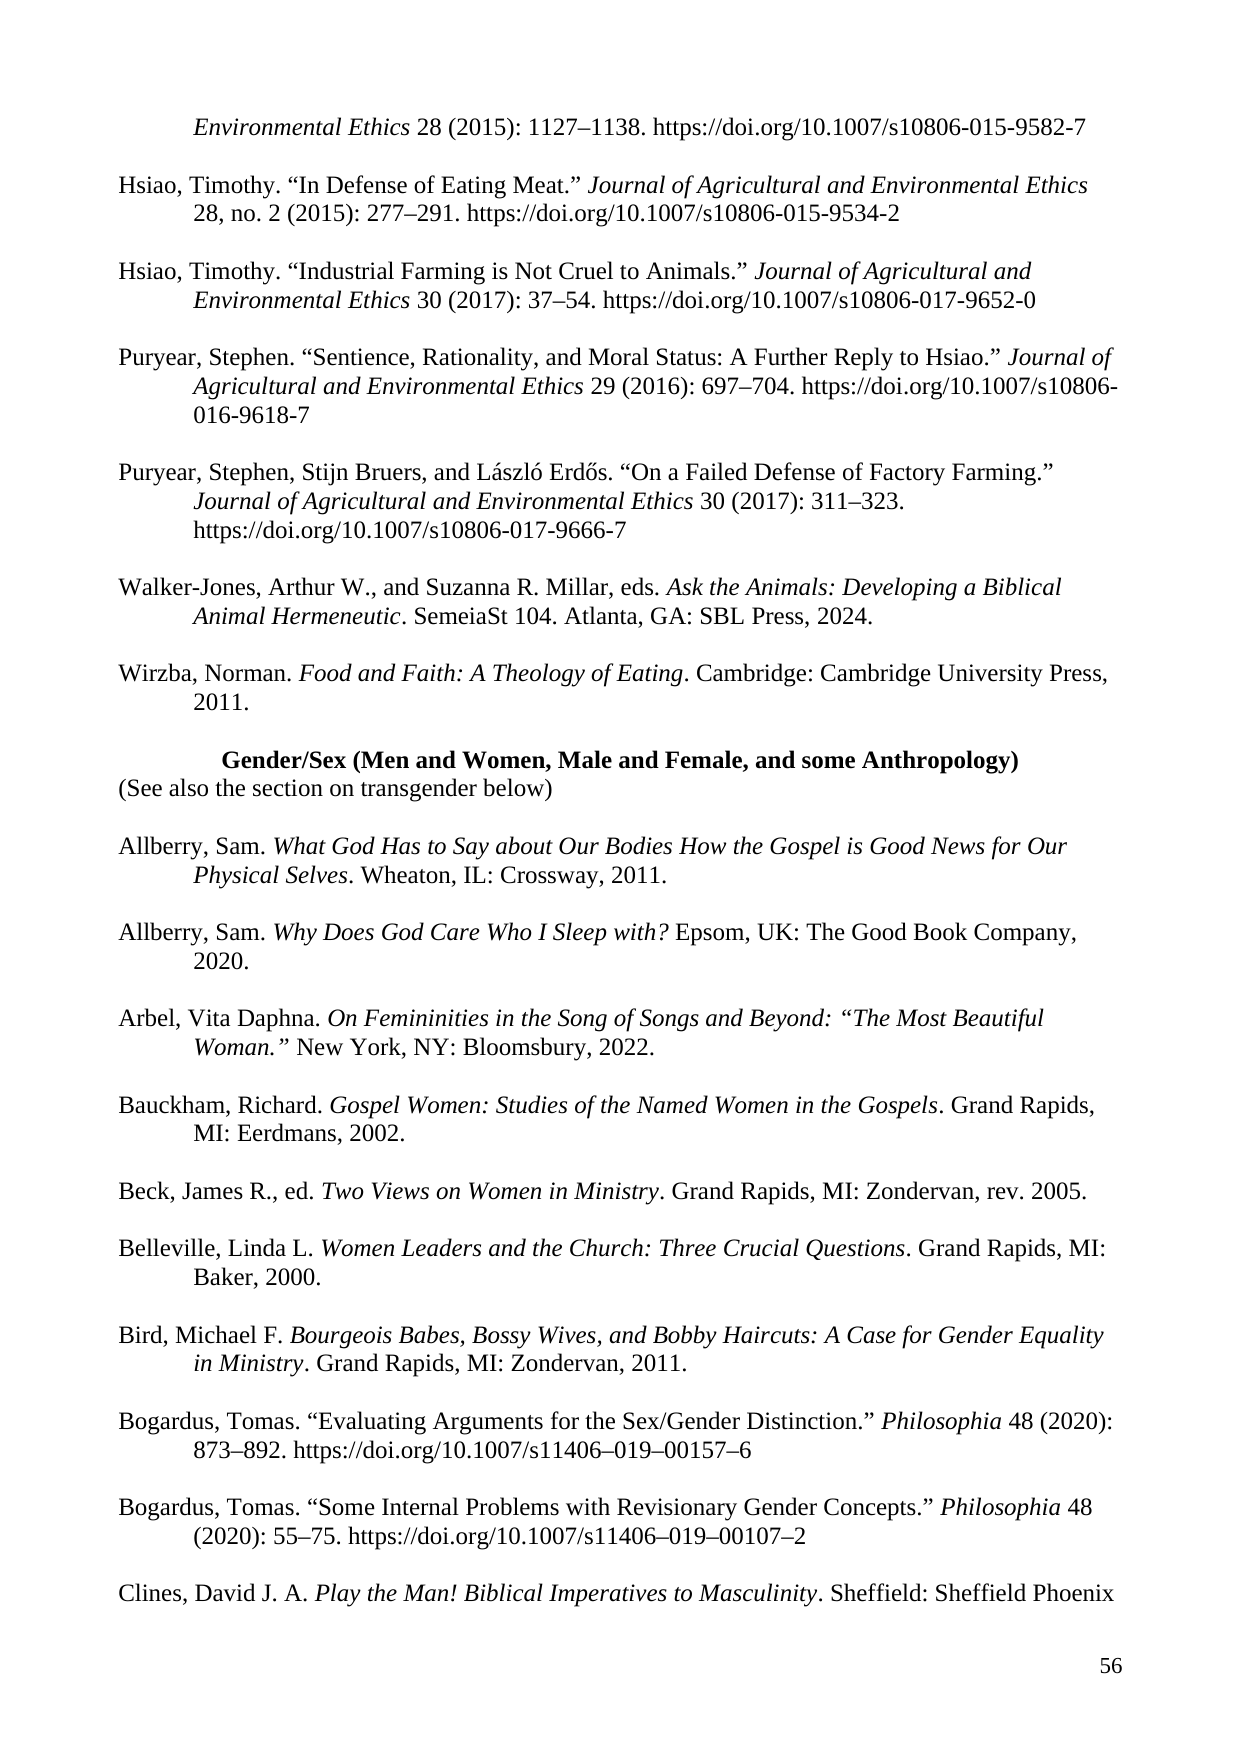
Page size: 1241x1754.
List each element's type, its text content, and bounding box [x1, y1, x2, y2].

text (See also the section on transgender below) [118, 773, 1122, 802]
text Allberry, Sam. What God Has to Say about Our Bodies How the Gospel is Good News for Our Physical Selves. Wheaton, IL: Crossway, 2011. [118, 831, 1122, 888]
text Belleville, Linda L. Women Leaders and the Church: Three Crucial Questions. Grand Rapids, MI: Baker, 2000. [118, 1233, 1122, 1291]
text Bogardus, Tomas. “Some Internal Problems with Revisionary Gender Concepts.” Philosophia 48 (2020): 55–75. https://doi.org/10.1007/s11406–019–00107–2 [118, 1492, 1122, 1550]
text Walker-Jones, Arthur W., and Suzanna R. Millar, eds. Ask the Animals: Developing a Biblical Animal Hermeneutic. SemeiaSt 104. Atlanta, GA: SBL Press, 2024. [118, 572, 1122, 630]
text Allberry, Sam. Why Does God Care Who I Sleep with? Epsom, UK: The Good Book Company, 2020. [118, 917, 1122, 975]
text Bird, Michael F. Bourgeois Babes, Bossy Wives, and Bobby Haircuts: A Case for Gender Equality in Ministry. Grand Rapids, MI: Zondervan, 2011. [118, 1320, 1122, 1377]
text Hsiao, Timothy. “Industrial Farming is Not Cruel to Animals.” Journal of Agricultural and Environmental Ethics 30 (2017): 37–54. https://doi.org/10.1007/s10806-017-9652-0 [118, 256, 1122, 313]
text Beck, James R., ed. Two Views on Women in Ministry. Grand Rapids, MI: Zondervan, rev. 2005. [118, 1176, 1122, 1205]
subtitle Gender/Sex (Men and Women, Male and Female, and some Anthropology) [118, 745, 1122, 773]
text Hsiao, Timothy. “In Defense of Eating Meat.” Journal of Agricultural and Environmental Ethics 28, no. 2 (2015): 277–291. https://doi.org/10.1007/s10806-015-9534-2 [118, 170, 1122, 227]
text Bogardus, Tomas. “Evaluating Arguments for the Sex/Gender Distinction.” Philosophia 48 (2020): 873–892. https://doi.org/10.1007/s11406–019–00157–6 [118, 1406, 1122, 1463]
text Bauckham, Richard. Gospel Women: Studies of the Named Women in the Gospels. Grand Rapids, MI: Eerdmans, 2002. [118, 1090, 1122, 1147]
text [118, 1578, 1122, 1607]
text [118, 112, 1122, 141]
text Puryear, Stephen, Stijn Bruers, and László Erdős. “On a Failed Defense of Factory Farming.” Journal of Agricultural and Environmental Ethics 30 (2017): 311–323. https://doi.org/10.1007/s10806-017-9666-7 [118, 457, 1122, 543]
text Puryear, Stephen. “Sentience, Rationality, and Moral Status: A Further Reply to Hsiao.” Journal of Agricultural and Environmental Ethics 29 (2016): 697–704. https://doi.org/10.1007/s10806-016-9618-7 [118, 342, 1122, 428]
text Arbel, Vita Daphna. On Femininities in the Song of Songs and Beyond: “The Most Beautiful Woman.” New York, NY: Bloomsbury, 2022. [118, 1003, 1122, 1061]
text Wirzba, Norman. Food and Faith: A Theology of Eating. Cambridge: Cambridge University Press, 2011. [118, 658, 1122, 716]
